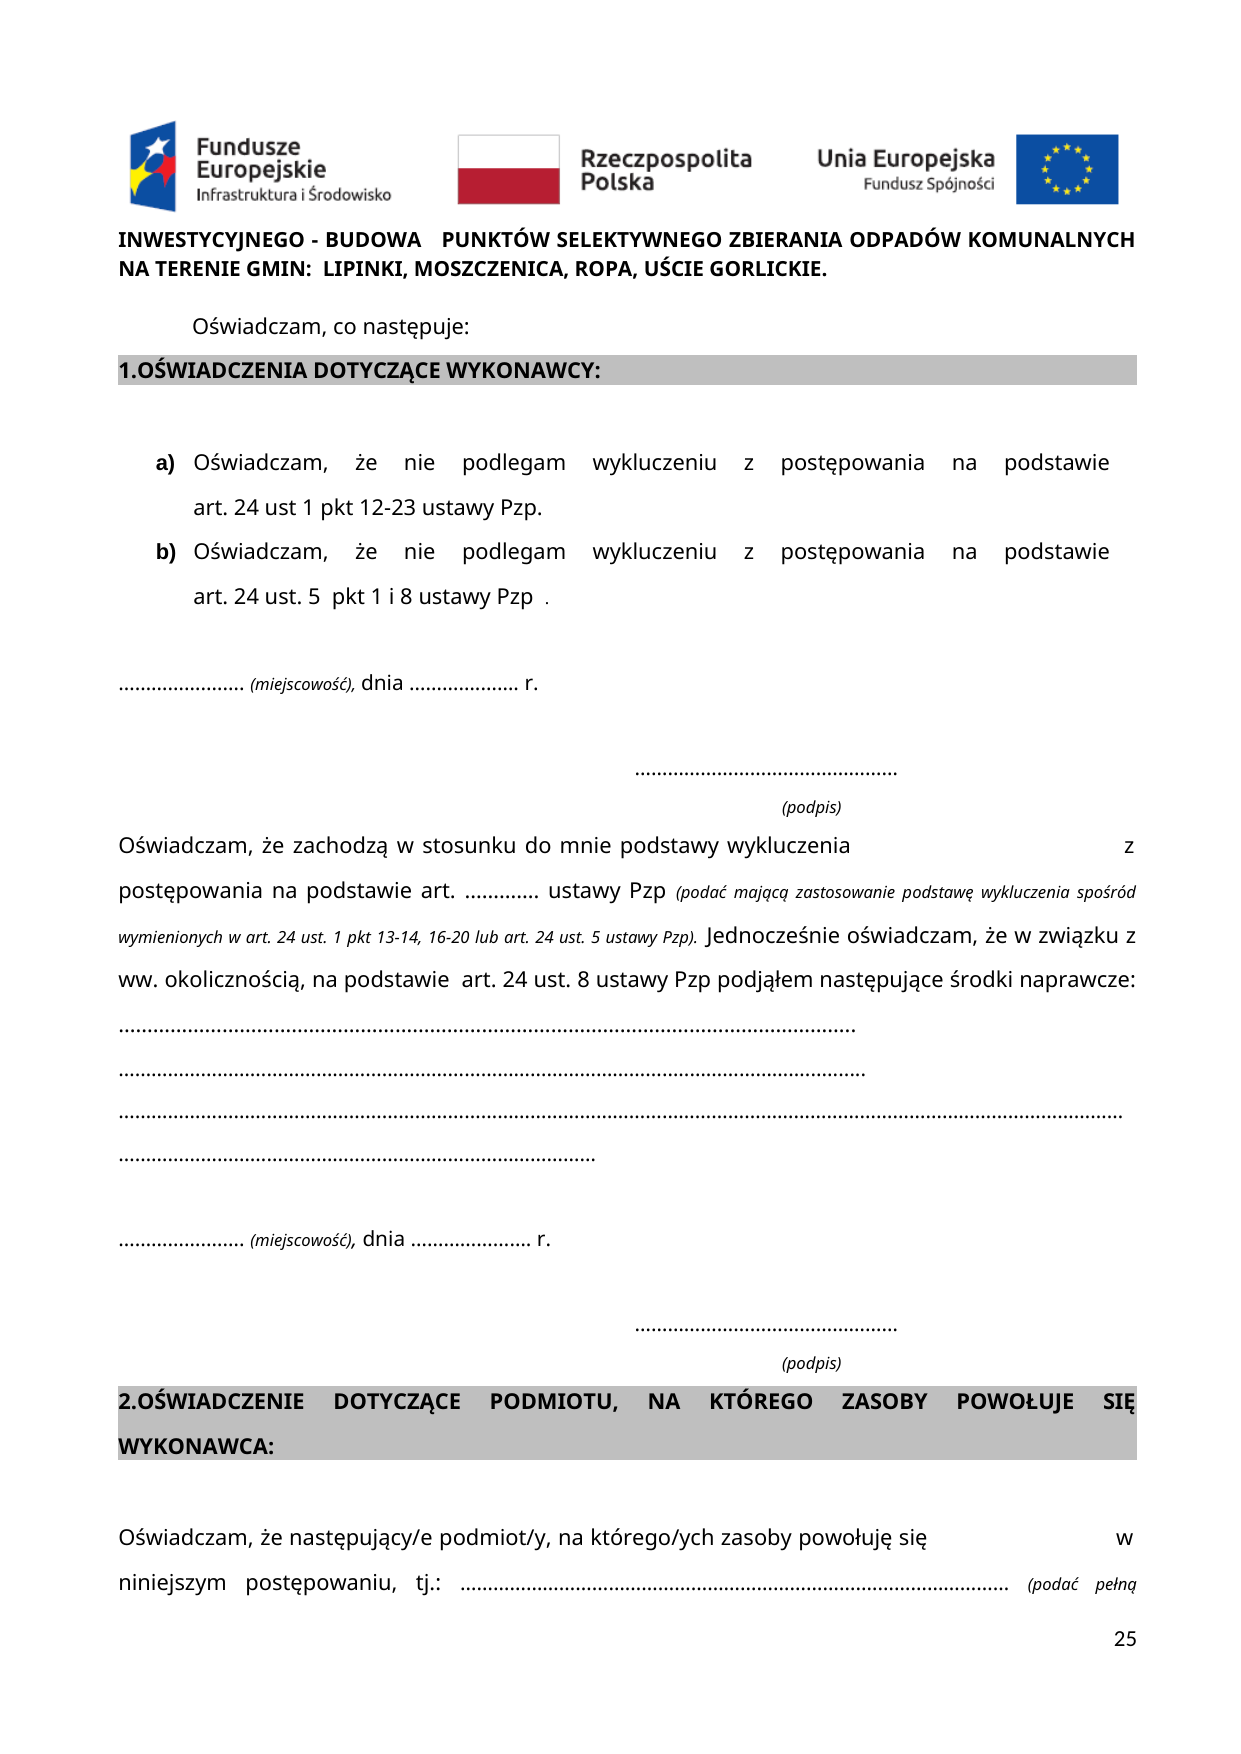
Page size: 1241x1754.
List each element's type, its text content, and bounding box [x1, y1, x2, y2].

text ………………………………………… [118, 753, 1137, 782]
text …………………………………………………………………………………………..…………………...........……………………………………………………………………………………………………………………………………………………………………………………………………………………………………………… [118, 1054, 1137, 1167]
text 2.OŚWIADCZENIE DOTYCZĄCE PODMIOTU, NA KTÓREGO ZASOBY POWOŁUJE SIĘ WYKONAWCA: [118, 1386, 1137, 1460]
list Oświadczam, że nie podlegam wykluczeniu z postępowania na podstawie art. 24 ust. 5 pkt 1 i 8 ustawy Pzp . [156, 536, 1137, 611]
picture [118, 101, 1134, 225]
text …………….……. (miejscowość), dnia …………………. r. [118, 1224, 1137, 1252]
text Oświadczam, że zachodzą w stosunku do mnie podstawy wykluczenia z postępowania na podstawie art. …………. ustawy Pzp (podać mającą zastosowanie podstawę wykluczenia spośród wymienionych w art. 24 ust. 1 pkt 13-14, 16-20 lub art. 24 ust. 5 ustawy Pzp). Jednocześnie oświadczam, że w związku z ww. okolicznością, na podstawie art. 24 ust. 8 ustawy Pzp podjąłem następujące środki naprawcze: ……………………………………………………………………………………………………………….. [118, 830, 1137, 1039]
text (podpis) [708, 1352, 1137, 1374]
text (podpis) [708, 796, 1137, 819]
text 1.OŚWIADCZENIA DOTYCZĄCE WYKONAWCY: [118, 355, 1137, 385]
text …………….……. (miejscowość), dnia ………….……. r. [118, 668, 1137, 697]
text ………………………………………… [118, 1309, 1137, 1338]
text Oświadczam, co następuje: [118, 311, 1137, 341]
list Oświadczam, że nie podlegam wykluczeniu z postępowania na podstawie art. 24 ust 1 pkt 12-23 ustawy Pzp. [156, 447, 1137, 521]
